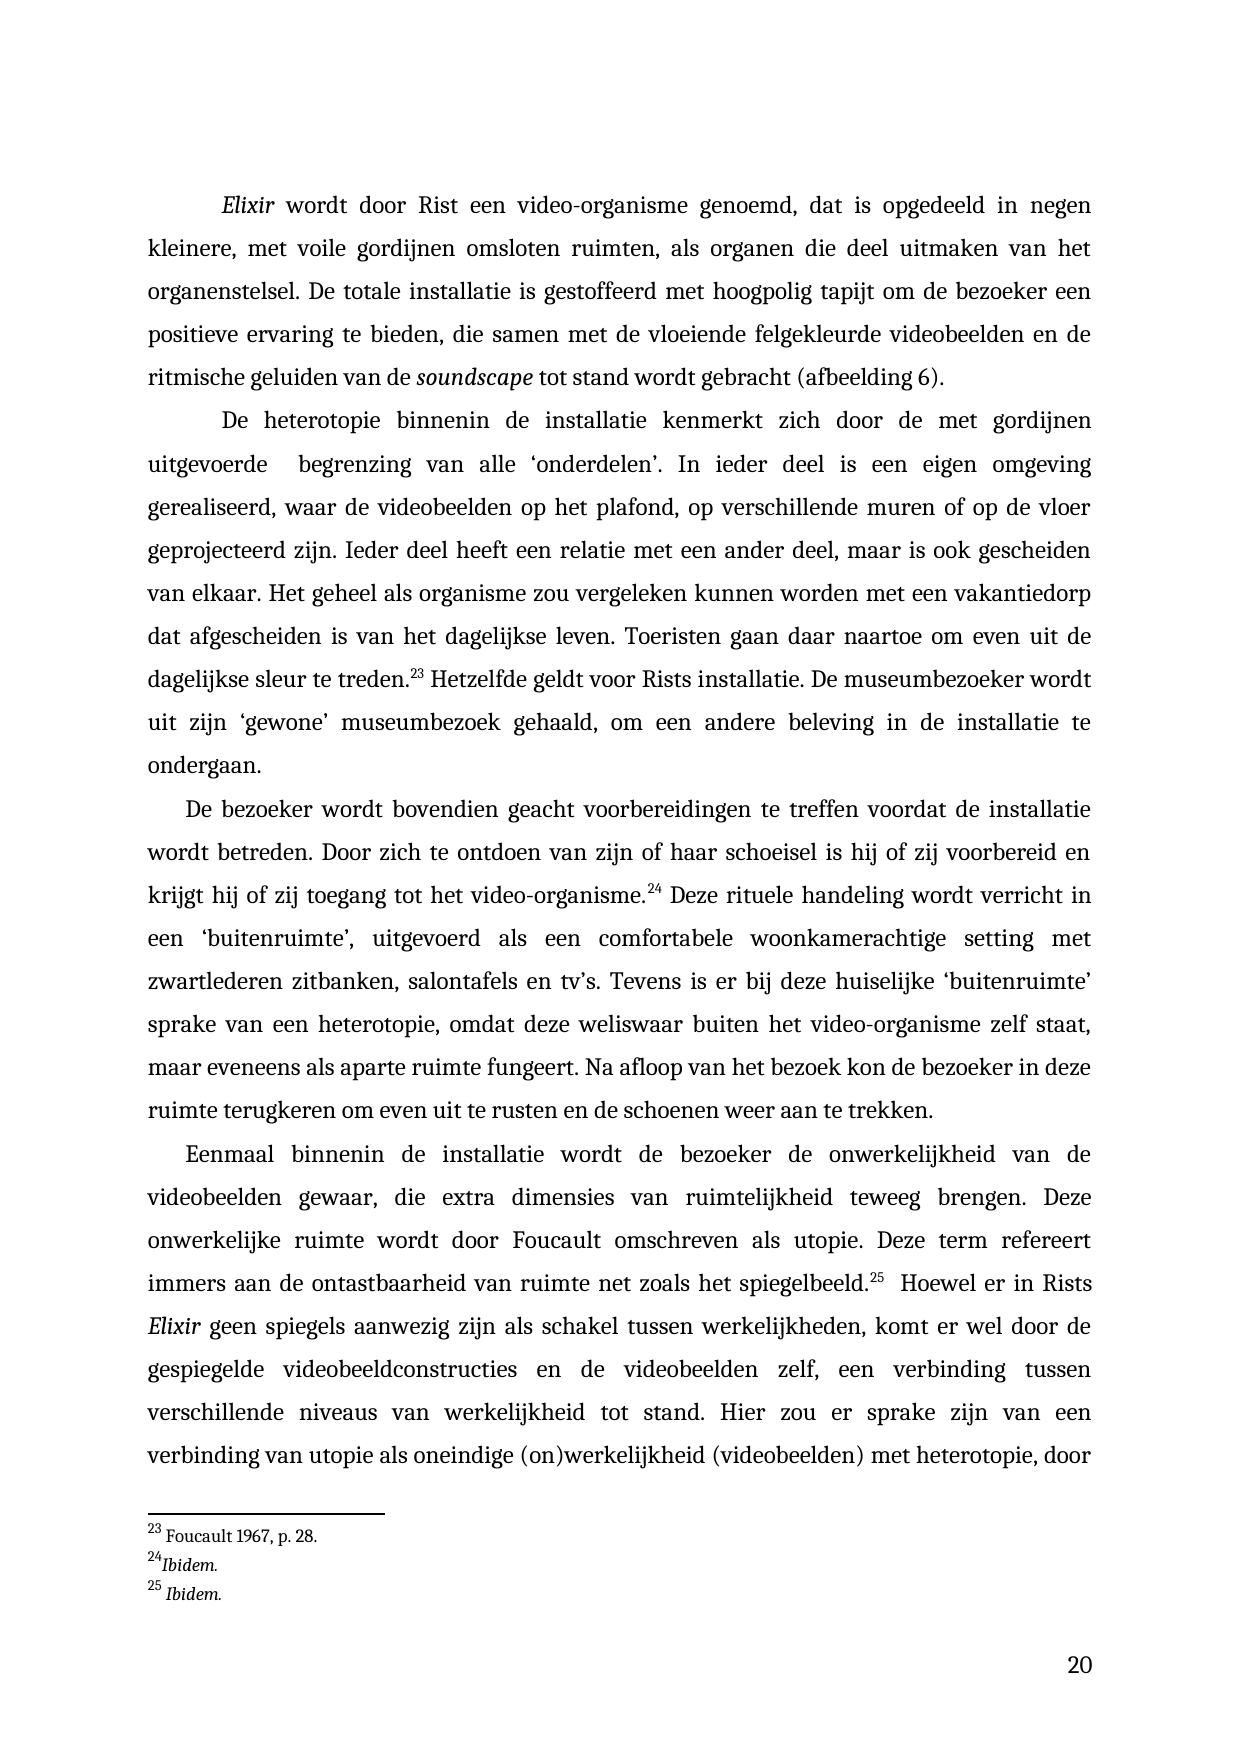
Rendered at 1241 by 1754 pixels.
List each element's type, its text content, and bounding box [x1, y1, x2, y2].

text De heterotopie binnenin de installatie kenmerkt zich door de met gordijnen uitgevoerde begrenzing van alle ‘onderdelen’. In ieder deel is een eigen omgeving gerealiseerd, waar de videobeelden op het plafond, op verschillende muren of op de vloer geprojecteerd zijn. Ieder deel heeft een relatie met een ander deel, maar is ook gescheiden van elkaar. Het geheel als organisme zou vergeleken kunnen worden met een vakantiedorp dat afgescheiden is van het dagelijkse leven. Toeristen gaan daar naartoe om even uit de dagelijkse sleur te treden. Hetzelfde geldt voor Rists installatie. De museumbezoeker wordt uit zijn ‘gewone’ museumbezoek gehaald, om een andere beleving in de installatie te ondergaan. [148, 406, 1092, 780]
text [148, 1139, 1092, 1470]
text De bezoeker wordt bovendien geacht voorbereidingen te treffen voordat de installatie wordt betreden. Door zich te ontdoen van zijn of haar schoeisel is hij of zij voorbereid en krijgt hij of zij toegang tot het video-organisme. Deze rituele handeling wordt verricht in een ‘buitenruimte’, uitgevoerd als een comfortabele woonkamerachtige setting met zwartlederen zitbanken, salontafels en tv’s. Tevens is er bij deze huiselijke ‘buitenruimte’ sprake van een heterotopie, omdat deze weliswaar buiten het video-organisme zelf staat, maar eveneens als aparte ruimte fungeert. Na afloop van het bezoek kon de bezoeker in deze ruimte terugkeren om even uit te rusten en de schoenen weer aan te trekken. [148, 794, 1092, 1125]
text Elixir wordt door Rist een video-organisme genoemd, dat is opgedeeld in negen kleinere, met voile gordijnen omsloten ruimten, als organen die deel uitmaken van het organenstelsel. De totale installatie is gestoffeerd met hoogpolig tapijt om de bezoeker een positieve ervaring te bieden, die samen met de vloeiende felgekleurde videobeelden en de ritmische geluiden van de soundscape tot stand wordt gebracht (afbeelding 6). [148, 191, 1092, 392]
